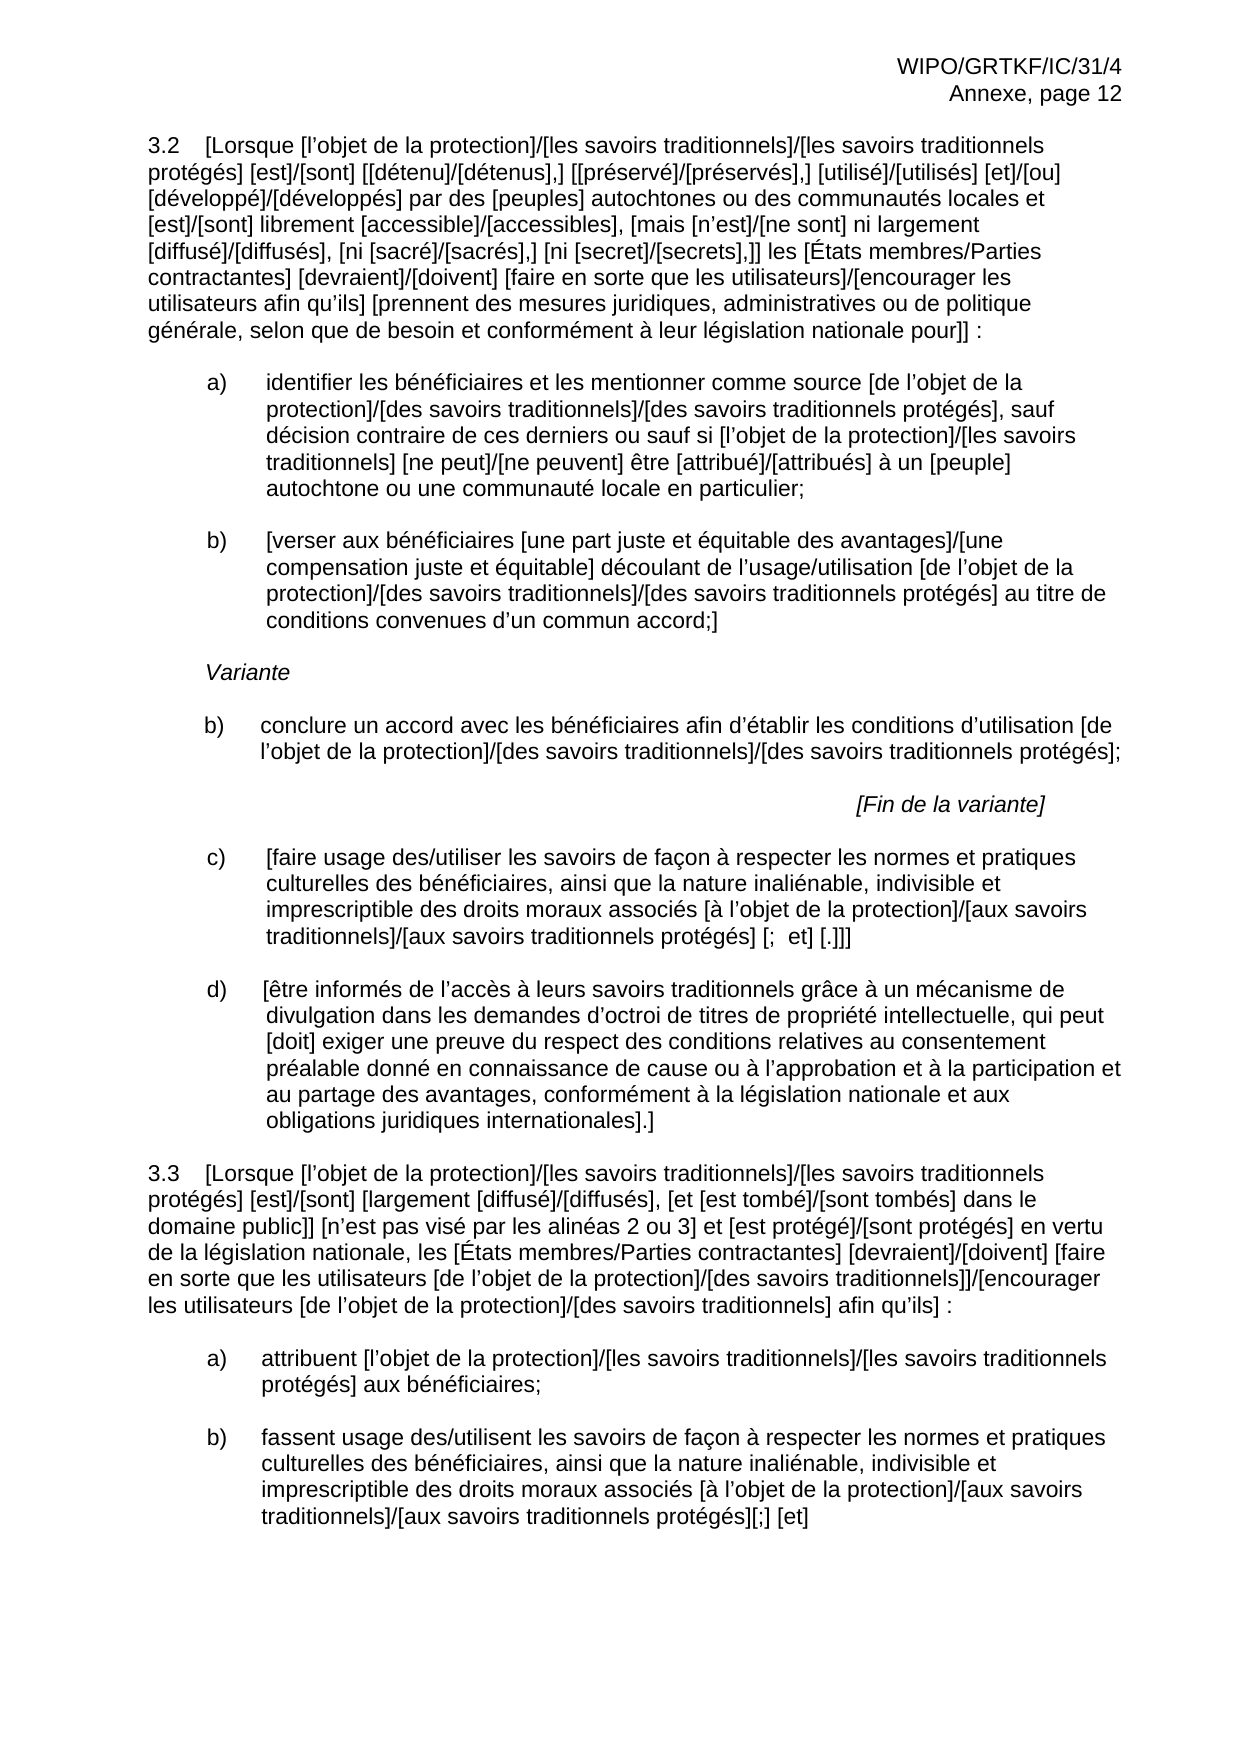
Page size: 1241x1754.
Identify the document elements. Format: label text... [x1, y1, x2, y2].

text a) identifier les bénéficiaires et les mentionner comme source [de l’objet de la protection]/[des savoirs traditionnels]/[des savoirs traditionnels protégés], sauf décision contraire de ces derniers ou sauf si [l’objet de la protection]/[les savoirs traditionnels] [ne peut]/[ne peuvent] être [attribué]/[attribués] à un [peuple] autochtone ou une communauté locale en particulier; [207, 369, 1122, 527]
text b) conclure un accord avec les bénéficiaires afin d’établir les conditions d’utilisation [de l’objet de la protection]/[des savoirs traditionnels]/[des savoirs traditionnels protégés]; [204, 712, 1122, 765]
text 3.3 [Lorsque [l’objet de la protection]/[les savoirs traditionnels]/[les savoirs traditionnels protégés] [est]/[sont] [largement [diffusé]/[diffusés], [et [est tombé]/[sont tombés] dans le domaine public]] [n’est pas visé par les alinéas 2 ou 3] et [est protégé]/[sont protégés] en vertu de la législation nationale, les [États membres/Parties contractantes] [devraient]/[doivent] [faire en sorte que les utilisateurs [de l’objet de la protection]/[des savoirs traditionnels]]/[encourager les utilisateurs [de l’objet de la protection]/[des savoirs traditionnels] afin qu’ils] : [148, 1160, 1122, 1318]
text 3.2 [Lorsque [l’objet de la protection]/[les savoirs traditionnels]/[les savoirs traditionnels protégés] [est]/[sont] [[détenu]/[détenus],] [[préservé]/[préservés],] [utilisé]/[utilisés] [et]/[ou] [développé]/[développés] par des [peuples] autochtones ou des communautés locales et [est]/[sont] librement [accessible]/[accessibles], [mais [n’est]/[ne sont] ni largement [diffusé]/[diffusés], [ni [sacré]/[sacrés],] [ni [secret]/[secrets],]] les [États membres/Parties contractantes] [devraient]/[doivent] [faire en sorte que les utilisateurs]/[encourager les utilisateurs afin qu’ils] [prennent des mesures juridiques, administratives ou de politique générale, selon que de besoin et conformément à leur législation nationale pour]] : [148, 132, 1122, 343]
text c) [faire usage des/utiliser les savoirs de façon à respecter les normes et pratiques culturelles des bénéficiaires, ainsi que la nature inaliénable, indivisible et imprescriptible des droits moraux associés [à l’objet de la protection]/[aux savoirs traditionnels]/[aux savoirs traditionnels protégés] [; et] [.]]] [207, 844, 1122, 976]
text a) attribuent [l’objet de la protection]/[les savoirs traditionnels]/[les savoirs traditionnels protégés] aux bénéficiaires; [207, 1344, 1122, 1397]
text d) [être informés de l’accès à leurs savoirs traditionnels grâce à un mécanisme de divulgation dans les demandes d’octroi de titres de propriété intellectuelle, qui peut [doit] exiger une preuve du respect des conditions relatives au consentement préalable donné en connaissance de cause ou à l’approbation et à la participation et au partage des avantages, conformément à la législation nationale et aux obligations juridiques internationales].] [207, 976, 1122, 1134]
text Variante [205, 659, 1122, 686]
text b) [verser aux bénéficiaires [une part juste et équitable des avantages]/[une compensation juste et équitable] découlant de l’usage/utilisation [de l’objet de la protection]/[des savoirs traditionnels]/[des savoirs traditionnels protégés] au titre de conditions convenues d’un commun accord;] [207, 527, 1122, 633]
text [Fin de la variante] [205, 791, 1122, 844]
text b) fassent usage des/utilisent les savoirs de façon à respecter les normes et pratiques culturelles des bénéficiaires, ainsi que la nature inaliénable, indivisible et imprescriptible des droits moraux associés [à l’objet de la protection]/[aux savoirs traditionnels]/[aux savoirs traditionnels protégés][;] [et] [207, 1423, 1122, 1529]
